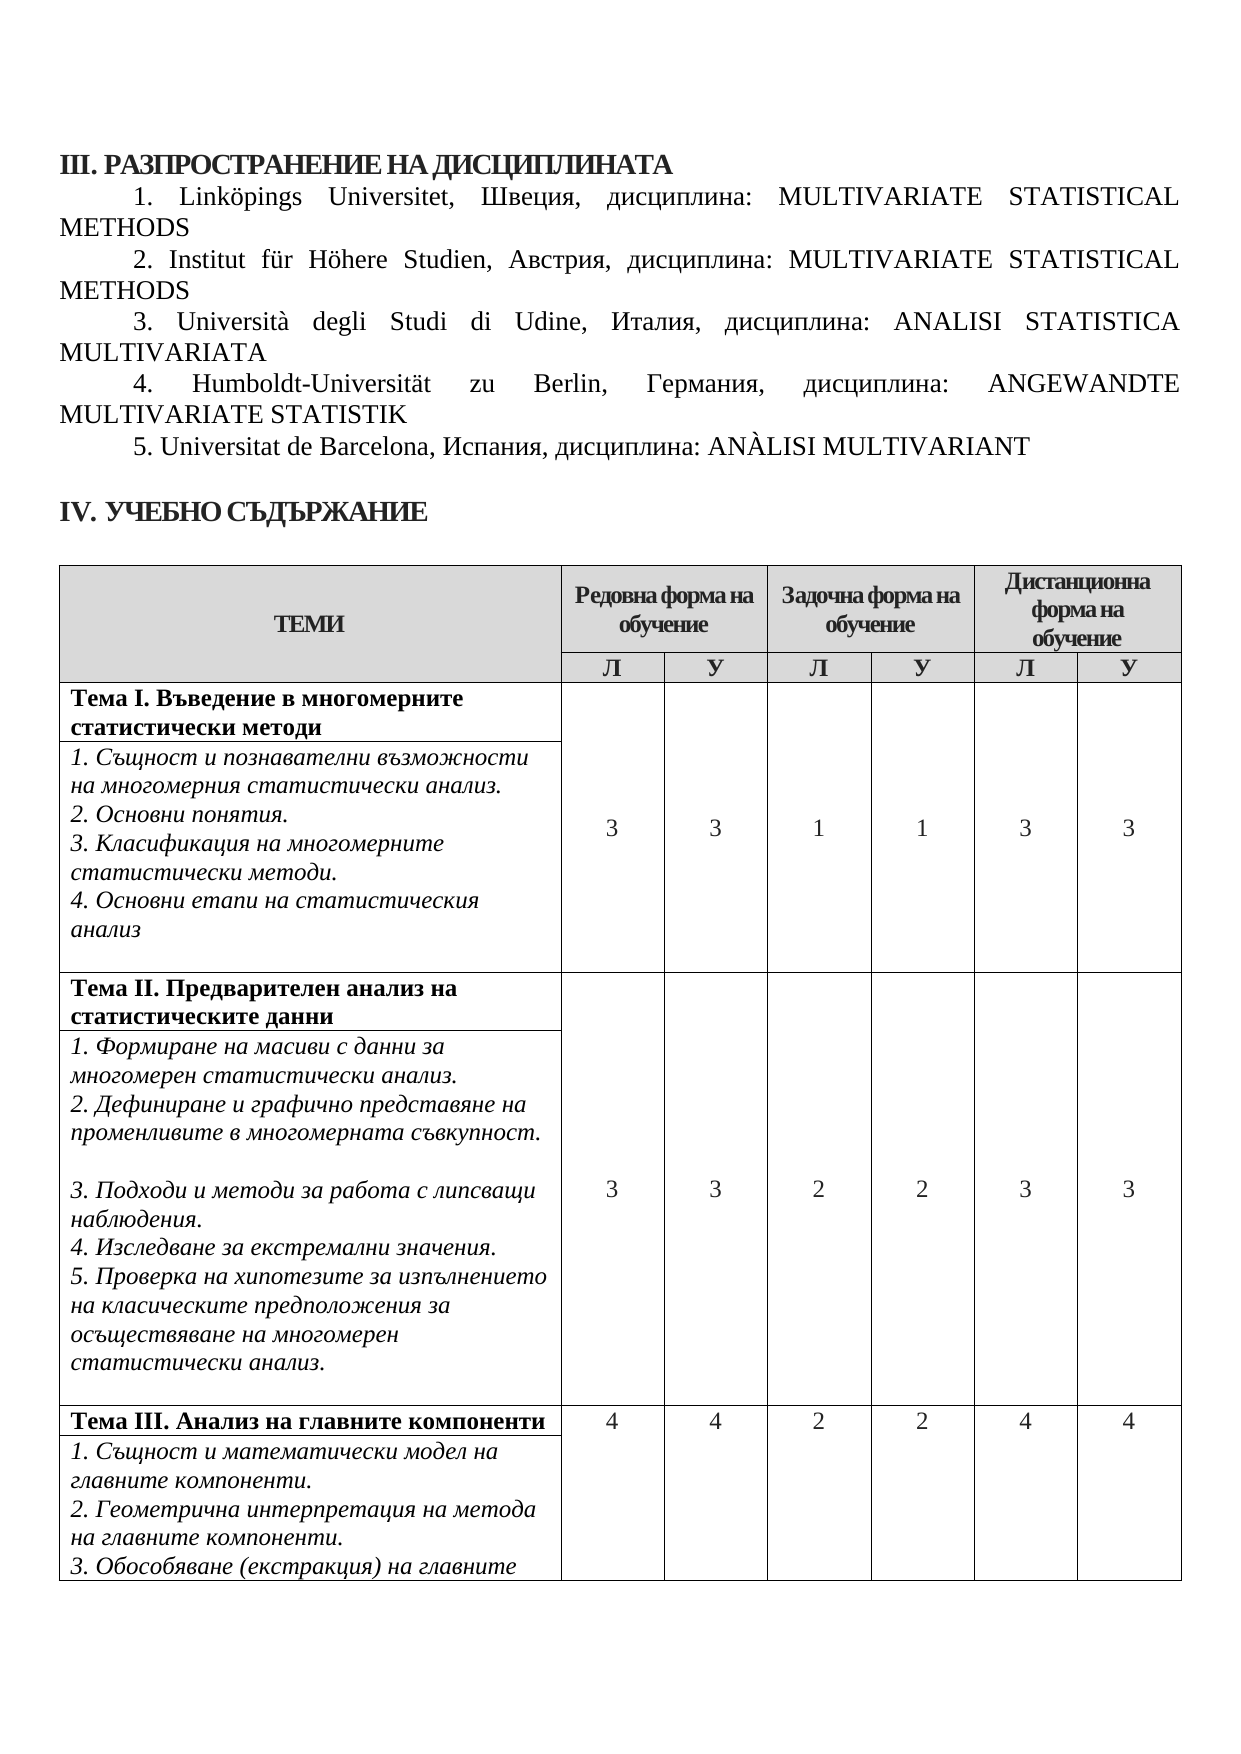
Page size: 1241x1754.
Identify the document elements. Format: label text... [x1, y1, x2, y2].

text IV. Учебно съдържание [59, 494, 1181, 565]
text 5. Universitat de Barcelona, Испания, дисциплина: ANÀLISI MULTIVARIANT [59, 429, 1181, 461]
table_cell 4 [975, 1406, 1077, 1580]
table_cell Л [975, 653, 1077, 682]
table_cell 3 [1078, 683, 1181, 972]
table_cell Тема III. Анализ на главните компоненти [60, 1406, 561, 1435]
table_cell 1. Формиране на масиви с данни за многомерен статистически анализ. 2. Дефиниране и графично представяне на променливите в многомерната съвкупност. 3. Подходи и методи за работа с липсващи наблюдения. 4. Изследване за екстремални значения. 5. Проверка на хипотезите за изпълнението на класическите предположения за осъществяване на многомерен статистически анализ. [60, 1031, 561, 1405]
table_cell 3 [1078, 973, 1181, 1405]
table_cell 3 [975, 683, 1077, 972]
table_cell 3 [665, 683, 767, 972]
table_cell У [1078, 653, 1181, 682]
table_cell Л [562, 653, 664, 682]
text 2. Institut für Höhere Studien, Австрия, дисциплина: MULTIVARIATE STATISTICAL METHODS [59, 243, 1181, 305]
table_cell Тема I. Въведение в многомерните статистически методи [60, 683, 561, 741]
text III. разпространение на дисциплината [59, 147, 1181, 180]
table_header Редовна форма на обучение [562, 566, 767, 652]
table_header Дистанционна форма на обучение [975, 566, 1181, 652]
text 1. Linköpings Universitet, Швеция, дисциплина: MULTIVARIATE STATISTICAL METHODS [59, 180, 1181, 243]
table_cell 2 [768, 973, 871, 1405]
table_cell 1 [768, 683, 871, 972]
table_cell 2 [768, 1406, 871, 1580]
table_cell 1. Същност и познавателни възможности на многомерния статистически анализ. 2. Основни понятия. 3. Класификация на многомерните статистически методи. 4. Основни етапи на статистическия анализ [60, 742, 561, 972]
table_cell 4 [1078, 1406, 1181, 1580]
table_cell 3 [665, 973, 767, 1405]
table_cell Тема II. Предварителен анализ на статистическите данни [60, 973, 561, 1030]
text 4. Humboldt-Universität zu Berlin, Германия, дисциплина: ANGEWANDTE MULTIVARIATE STATISTIK [59, 367, 1181, 429]
table_cell 4 [665, 1406, 767, 1580]
table_header Задочна форма на обучение [768, 566, 974, 652]
table_cell 3 [562, 973, 664, 1405]
table_header ТемИ [60, 566, 561, 682]
text 3. Università degli Studi di Udine, Италия, дисциплина: ANALISI STATISTICA MULTIVARIATA [59, 305, 1181, 367]
table_cell У [872, 653, 974, 682]
table_cell 3 [562, 683, 664, 972]
table_cell 2 [872, 973, 974, 1405]
table_cell У [665, 653, 767, 682]
table_cell 3 [975, 973, 1077, 1405]
table_cell Л [768, 653, 871, 682]
table_cell 1 [872, 683, 974, 972]
table_cell 2 [872, 1406, 974, 1580]
table_cell 4 [562, 1406, 664, 1580]
